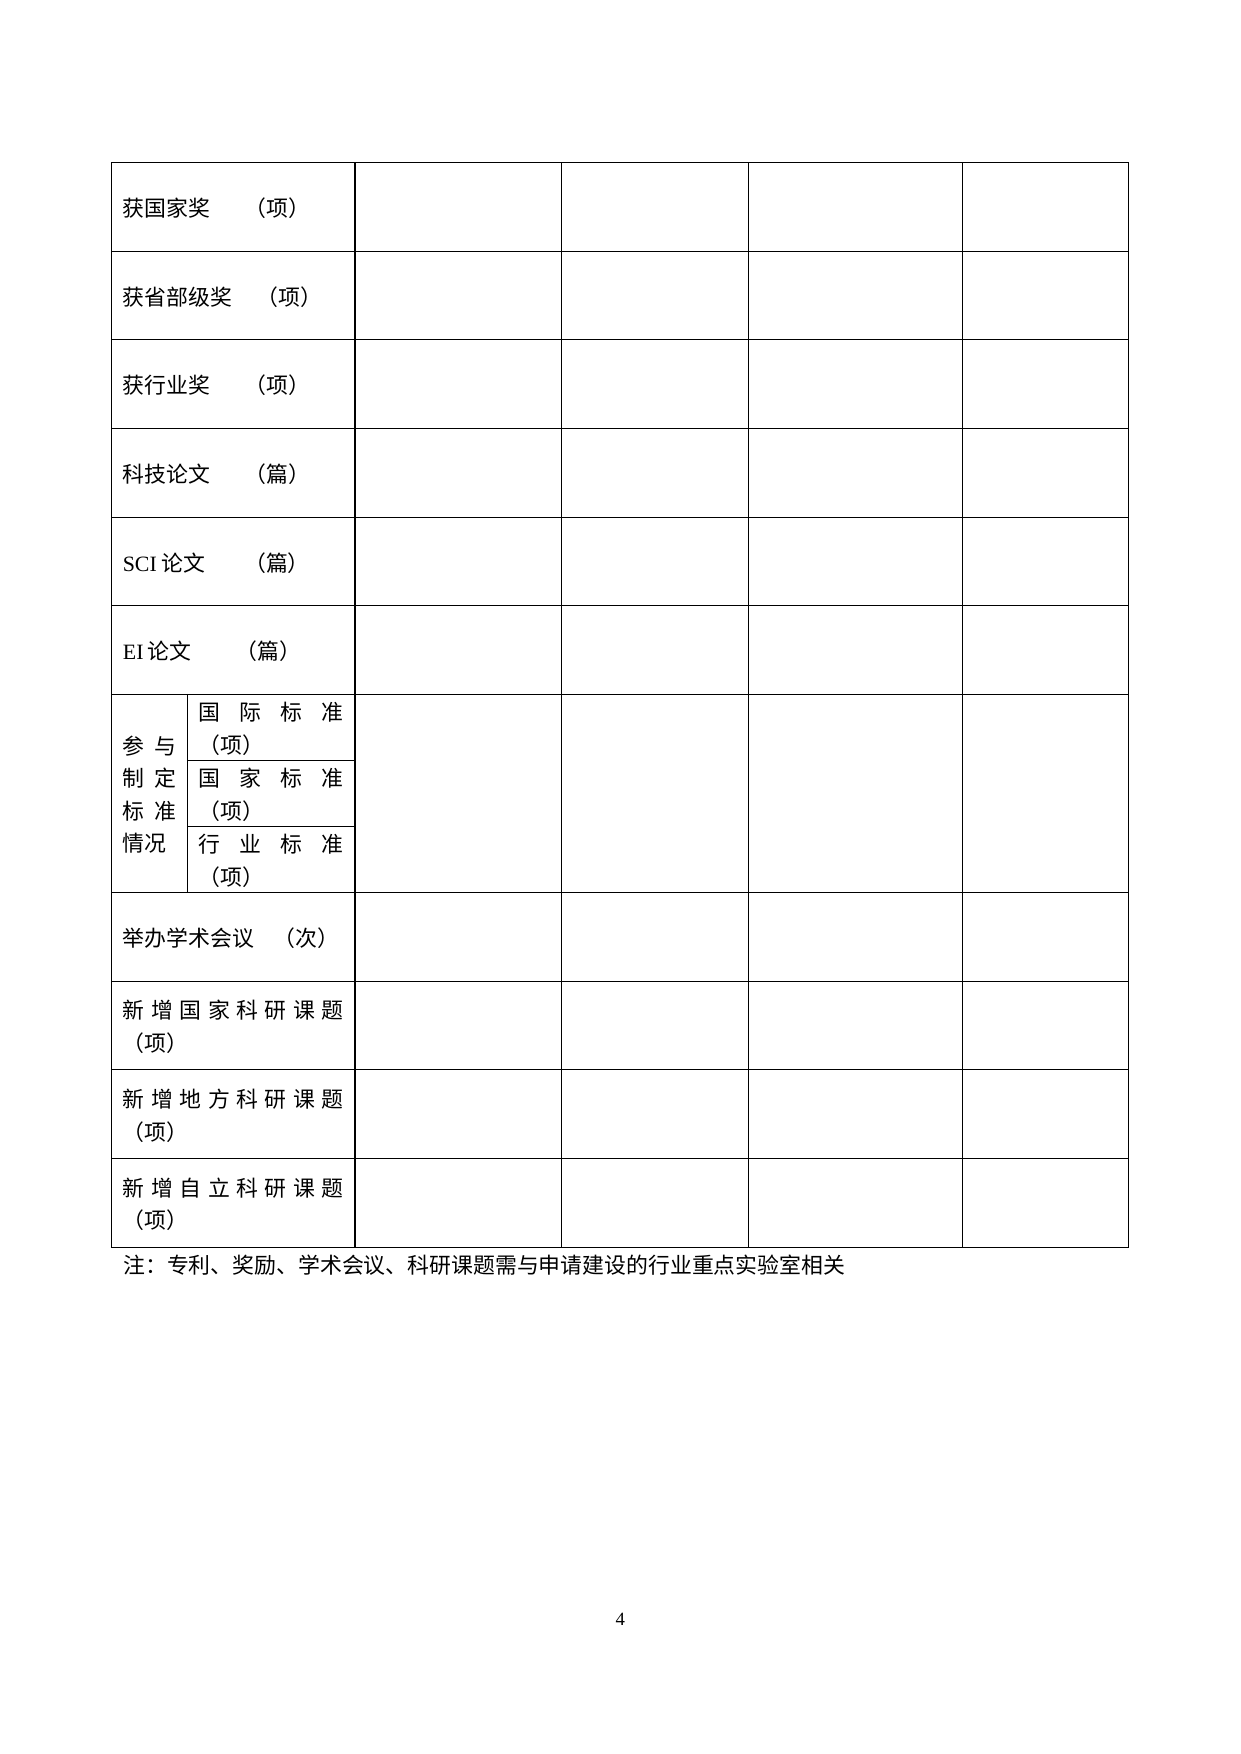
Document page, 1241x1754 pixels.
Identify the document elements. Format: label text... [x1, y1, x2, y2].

table_cell 新增自立科研课题（项） [112, 1159, 354, 1247]
table_cell [562, 1159, 748, 1247]
table_cell [562, 163, 748, 251]
table_cell [963, 340, 1128, 428]
table_cell [356, 340, 561, 428]
table_cell [356, 1159, 561, 1247]
table_cell 新增国家科研课题（项） [112, 982, 354, 1069]
table_cell [749, 252, 962, 339]
table_cell [562, 1070, 748, 1158]
table_cell 国际标准 （项） [188, 695, 354, 760]
table_cell [356, 1070, 561, 1158]
table_cell 科技论文 （篇） [112, 429, 354, 517]
table_cell [963, 1070, 1128, 1158]
table_cell [356, 695, 561, 892]
table_cell [749, 518, 962, 605]
table_cell [749, 429, 962, 517]
table_cell [356, 893, 561, 981]
table_cell [356, 606, 561, 694]
table_cell 获省部级奖 （项） [112, 252, 354, 339]
table_cell [963, 982, 1128, 1069]
table_cell EI论文 （篇） [112, 606, 354, 694]
table_cell [562, 518, 748, 605]
table_cell [749, 606, 962, 694]
table_cell 参与制定标准情况 [112, 695, 187, 892]
table_cell [562, 982, 748, 1069]
table_cell [963, 893, 1128, 981]
table_cell [356, 252, 561, 339]
table_cell [356, 518, 561, 605]
table_cell [356, 429, 561, 517]
table_cell [749, 1159, 962, 1247]
table_cell [963, 429, 1128, 517]
table_cell [963, 1159, 1128, 1247]
table_cell [749, 1070, 962, 1158]
table_cell [356, 163, 561, 251]
table_cell [749, 163, 962, 251]
table_cell 获国家奖 （项） [112, 163, 354, 251]
table_cell [963, 518, 1128, 605]
table_cell [749, 695, 962, 892]
table_cell 国家标准 （项） [188, 761, 354, 826]
table_cell [562, 429, 748, 517]
text 注：专利、奖励、学术会议、科研课题需与申请建设的行业重点实验室相关 [123, 1248, 1053, 1280]
table_cell [963, 606, 1128, 694]
table_cell [749, 340, 962, 428]
table_cell [562, 893, 748, 981]
table_cell 行业标准 （项） [188, 827, 354, 892]
table_cell [963, 695, 1128, 892]
table_cell [562, 606, 748, 694]
table_cell [562, 340, 748, 428]
table_cell [356, 982, 561, 1069]
table_cell 获行业奖 （项） [112, 340, 354, 428]
table_cell 新增地方科研课题（项） [112, 1070, 354, 1158]
table_cell [562, 252, 748, 339]
table_cell [749, 893, 962, 981]
table_cell [562, 695, 748, 892]
table_cell [749, 982, 962, 1069]
table_cell [963, 163, 1128, 251]
table_cell SCI论文 （篇） [112, 518, 354, 605]
table_cell 举办学术会议 （次） [112, 893, 354, 981]
table_cell [963, 252, 1128, 339]
